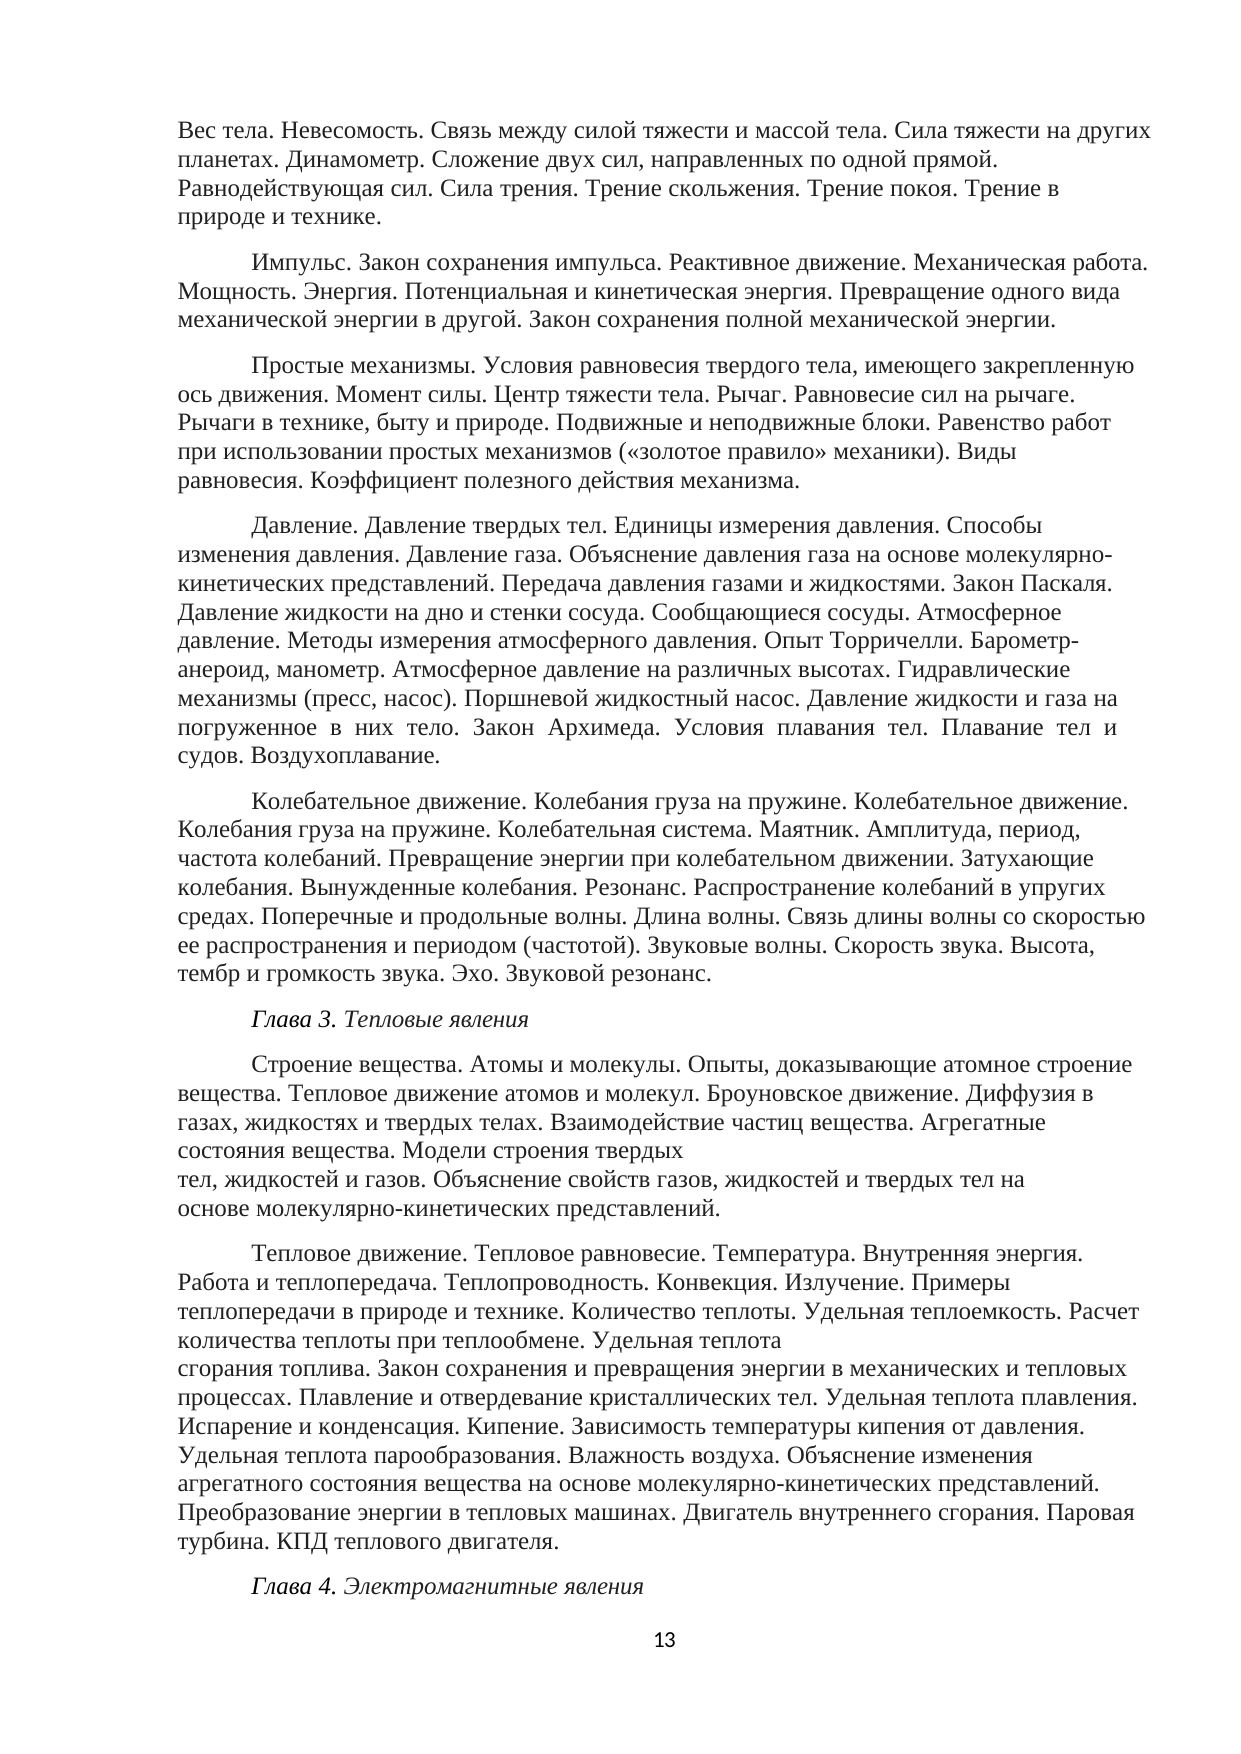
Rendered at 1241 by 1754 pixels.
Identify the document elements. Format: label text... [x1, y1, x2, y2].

text Удельная теплота парообразования. Влажность воздуха. Объяснение изменения [177, 1440, 1169, 1468]
text Рычаги в технике, быту и природе. Подвижные и неподвижные блоки. Равенство работ при использовании простых механизмов («золотое правило» механики). Виды равновесия. Коэффициент полезного действия механизма. [177, 407, 1148, 494]
text Мощность. Энергия. Потенциальная и кинетическая энергия. Превращение одного вида механической энергии в другой. Закон сохранения полной механической энергии. [177, 276, 1169, 333]
text Работа и теплопередача. Теплопроводность. Конвекция. Излучение. Примеры [177, 1267, 1169, 1296]
text теплопередачи в природе и технике. Количество теплоты. Удельная теплоемкость. Расчет количества теплоты при теплообмене. Удельная теплота [177, 1296, 1169, 1353]
text Импульс. Закон сохранения импульса. Реактивное движение. Механическая работа. [251, 247, 1169, 276]
text Колебательное движение. Колебания груза на пружине. Колебательное движение. [251, 786, 1169, 814]
text Простые механизмы. Условия равновесия твердого тела, имеющего закрепленную ось движения. Момент силы. Центр тяжести тела. Рычаг. Равновесие сил на рычаге. [177, 350, 1140, 407]
text Строение вещества. Атомы и молекулы. Опыты, доказывающие атомное строение вещества. Тепловое движение атомов и молекул. Броуновское движение. Диффузия в [177, 1049, 1169, 1107]
text Колебания груза на пружине. Колебательная система. Маятник. Амплитуда, период, частота колебаний. Превращение энергии при колебательном движении. Затухающие колебания. Вынужденные колебания. Резонанс. Распространение колебаний в упругих [177, 814, 1148, 901]
text Преобразование энергии в тепловых машинах. Двигатель внутреннего сгорания. Паровая турбина. КПД теплового двигателя. [177, 1497, 1148, 1555]
text Давление. Давление твердых тел. Единицы измерения давления. Способы изменения давления. Давление газа. Объяснение давления газа на основе молекулярно- кинетических представлений. Передача давления газами и жидкостями. Закон Паскаля. [177, 510, 1140, 597]
text механизмы (пресс, насос). Поршневой жидкостный насос. Давление жидкости и газа на погруженное в них тело. Закон Архимеда. Условия плавания тел. Плавание тел и судов. Воздухоплавание. [177, 683, 1118, 769]
text газах, жидкостях и твердых телах. Взаимодействие частиц вещества. Агрегатные состояния вещества. Модели строения твердых [177, 1107, 1140, 1164]
text Равнодействующая сил. Сила трения. Трение скольжения. Трение покоя. Трение в природе и технике. [177, 173, 1140, 230]
text Глава 3. Тепловые явления [251, 1004, 1169, 1033]
text агрегатного состояния вещества на основе молекулярно-кинетических представлений. [177, 1468, 1169, 1497]
text Глава 4. Электромагнитные явления [251, 1571, 1169, 1600]
text сгорания топлива. Закон сохранения и превращения энергии в механических и тепловых процессах. Плавление и отвердевание кристаллических тел. Удельная теплота плавления. Испарение и конденсация. Кипение. Зависимость температуры кипения от давления. [177, 1353, 1169, 1440]
text средах. Поперечные и продольные волны. Длина волны. Связь длины волны со скоростью ее распространения и периодом (частотой). Звуковые волны. Скорость звука. Высота, тембр и громкость звука. Эхо. Звуковой резонанс. [177, 901, 1148, 987]
text Тепловое движение. Тепловое равновесие. Температура. Внутренняя энергия. [251, 1238, 1169, 1267]
text Вес тела. Невесомость. Связь между силой тяжести и массой тела. Сила тяжести на других планетах. Динамометр. Сложение двух сил, направленных по одной прямой. [177, 115, 1169, 173]
text тел, жидкостей и газов. Объяснение свойств газов, жидкостей и твердых тел на основе молекулярно-кинетических представлений. [177, 1164, 1103, 1222]
text Давление жидкости на дно и стенки сосуда. Сообщающиеся сосуды. Атмосферное давление. Методы измерения атмосферного давления. Опыт Торричелли. Барометр- анероид, манометр. Атмосферное давление на различных высотах. Гидравлические [177, 597, 1140, 683]
